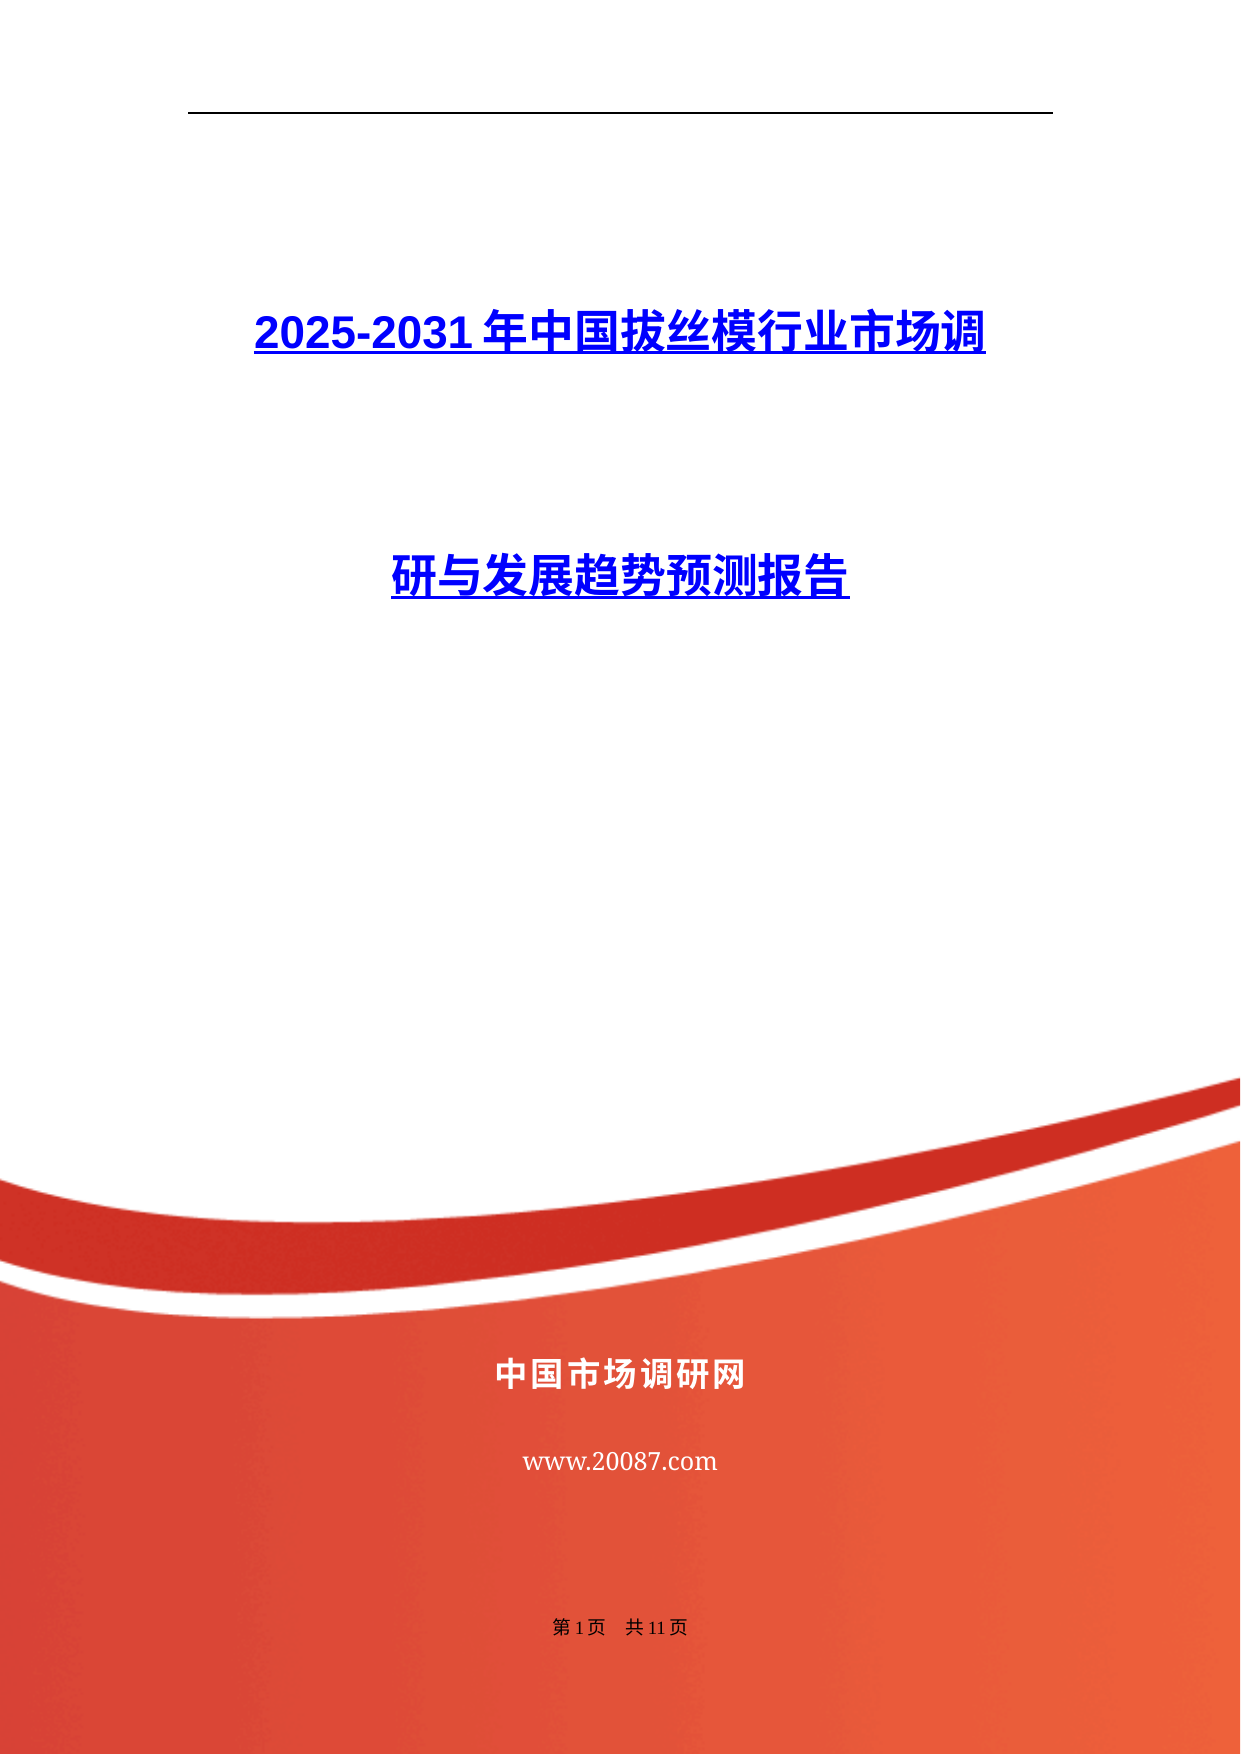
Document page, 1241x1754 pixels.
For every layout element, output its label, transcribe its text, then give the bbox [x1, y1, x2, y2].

subtitle 中国市场调研网 [187, 1339, 1053, 1404]
text www.20087.com [187, 1428, 1053, 1493]
picture [0, 1006, 1241, 1754]
table_header 2025-2031年中国拔丝模行业市场调研与发展趋势预测报告 [188, 207, 1053, 773]
